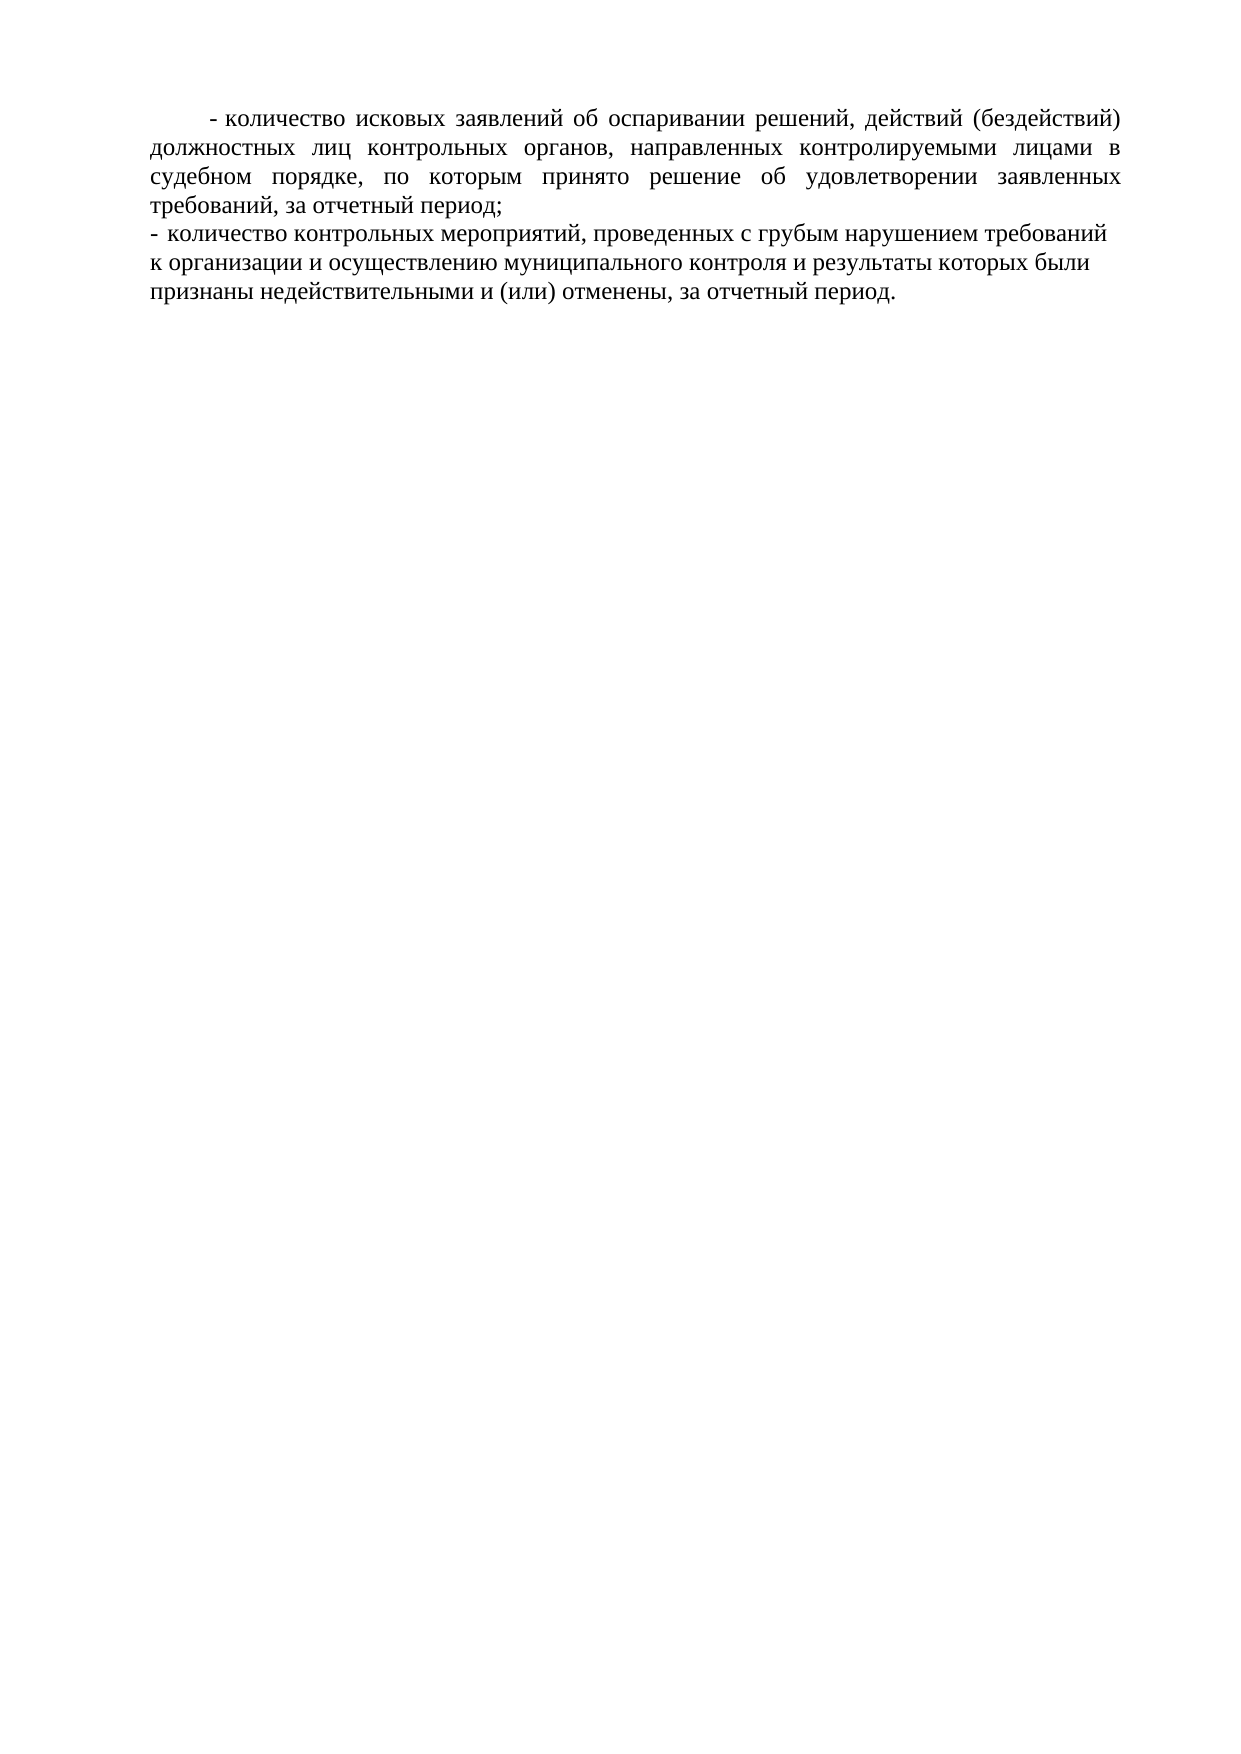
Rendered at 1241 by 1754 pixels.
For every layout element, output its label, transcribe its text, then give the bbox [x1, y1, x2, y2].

text - количество контрольных мероприятий, проведенных с грубым нарушением требований к организации и осуществлению муниципального контроля и результаты которых были признаны недействительными и (или) отменены, за отчетный период. [150, 218, 1122, 305]
text - количество исковых заявлений об оспаривании решений, действий (бездействий) должностных лиц контрольных органов, направленных контролируемыми лицами в судебном порядке, по которым принято решение об удовлетворении заявленных требований, за отчетный период; [150, 103, 1122, 218]
